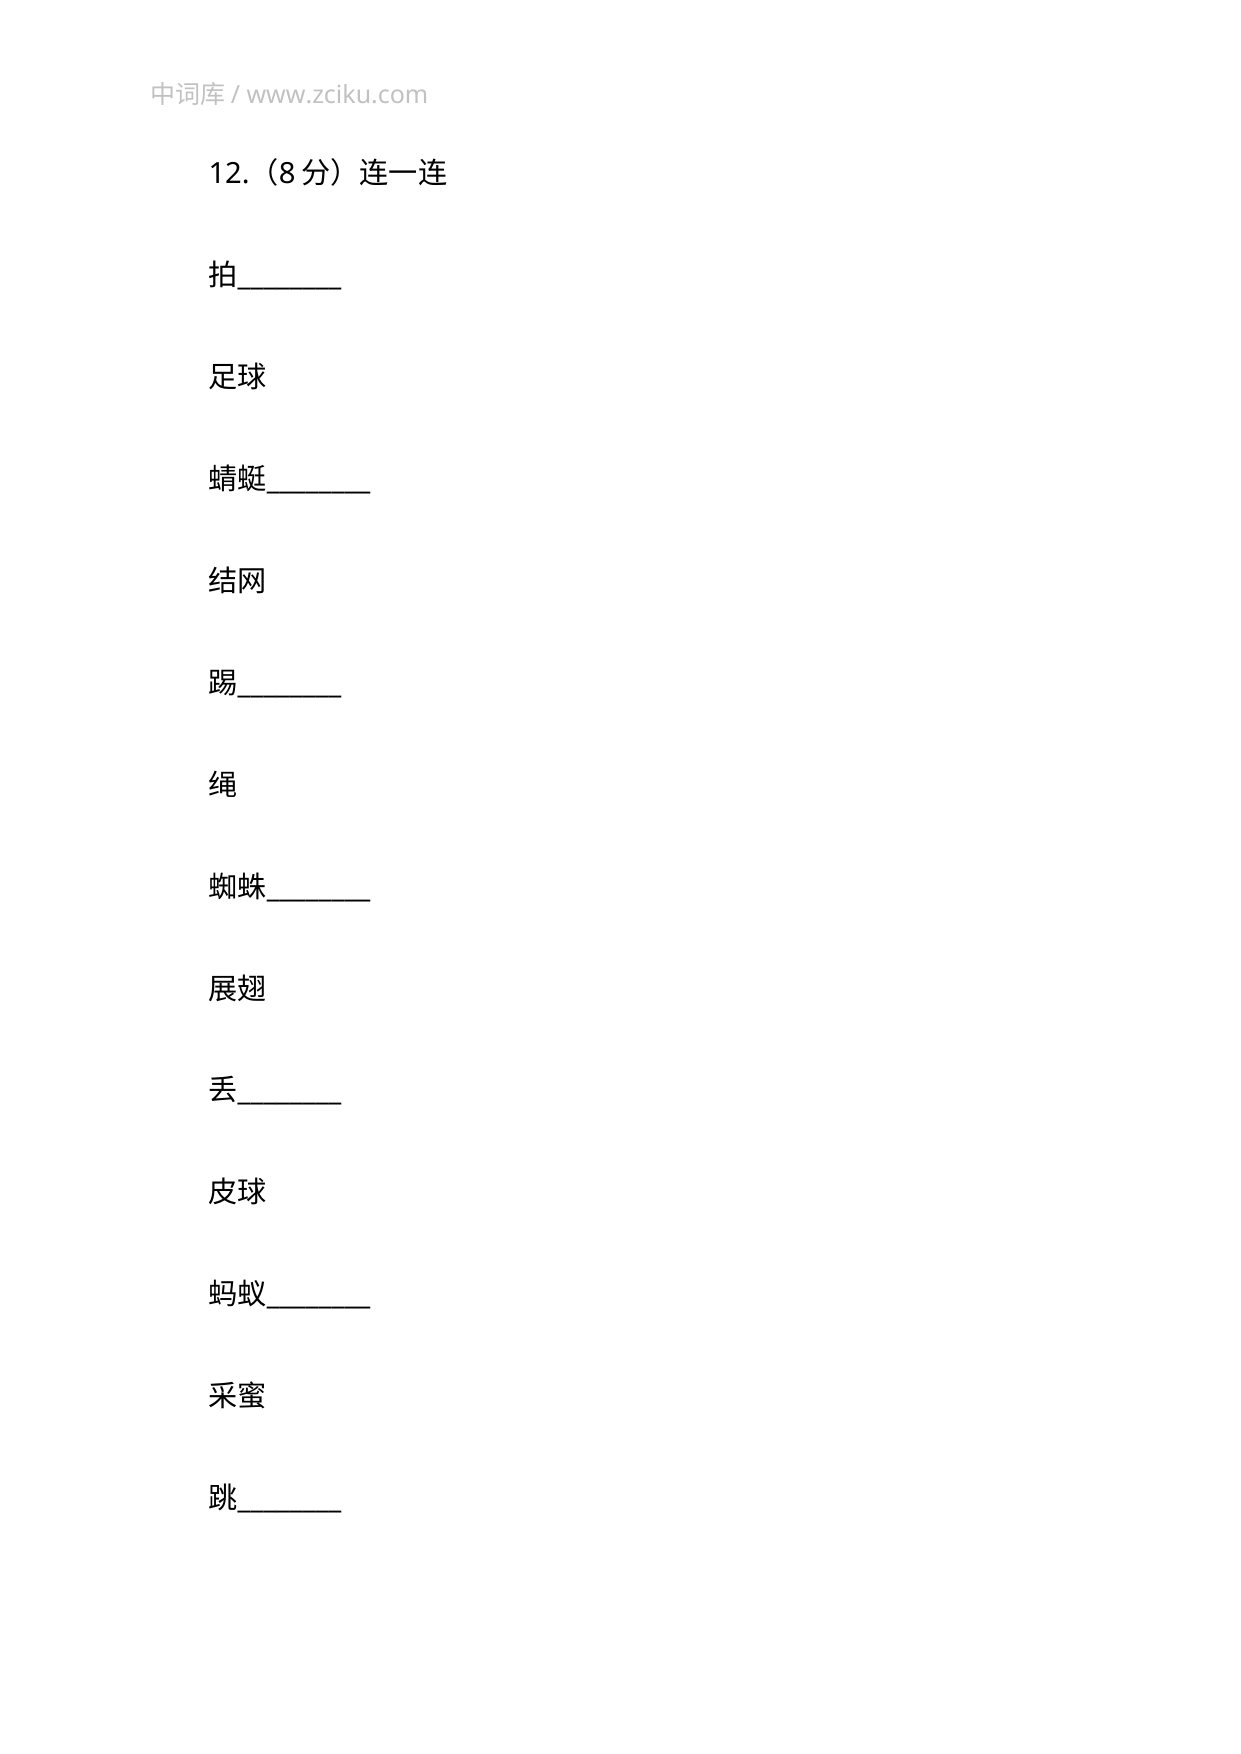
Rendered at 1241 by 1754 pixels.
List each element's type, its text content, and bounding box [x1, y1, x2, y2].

text 采蜜 [150, 1373, 1090, 1415]
text 蜘蛛________ [150, 863, 1090, 906]
text 12.（8分）连一连 [150, 150, 1090, 192]
text 拍________ [150, 252, 1090, 294]
text 蚂蚁________ [150, 1271, 1090, 1313]
text 绳 [150, 761, 1090, 804]
text 踢________ [150, 659, 1090, 702]
text 皮球 [150, 1169, 1090, 1211]
text 展翅 [150, 965, 1090, 1007]
text 足球 [150, 354, 1090, 396]
text 结网 [150, 558, 1090, 600]
text 蜻蜓________ [150, 456, 1090, 498]
text 跳________ [150, 1474, 1090, 1517]
text 丢________ [150, 1067, 1090, 1109]
